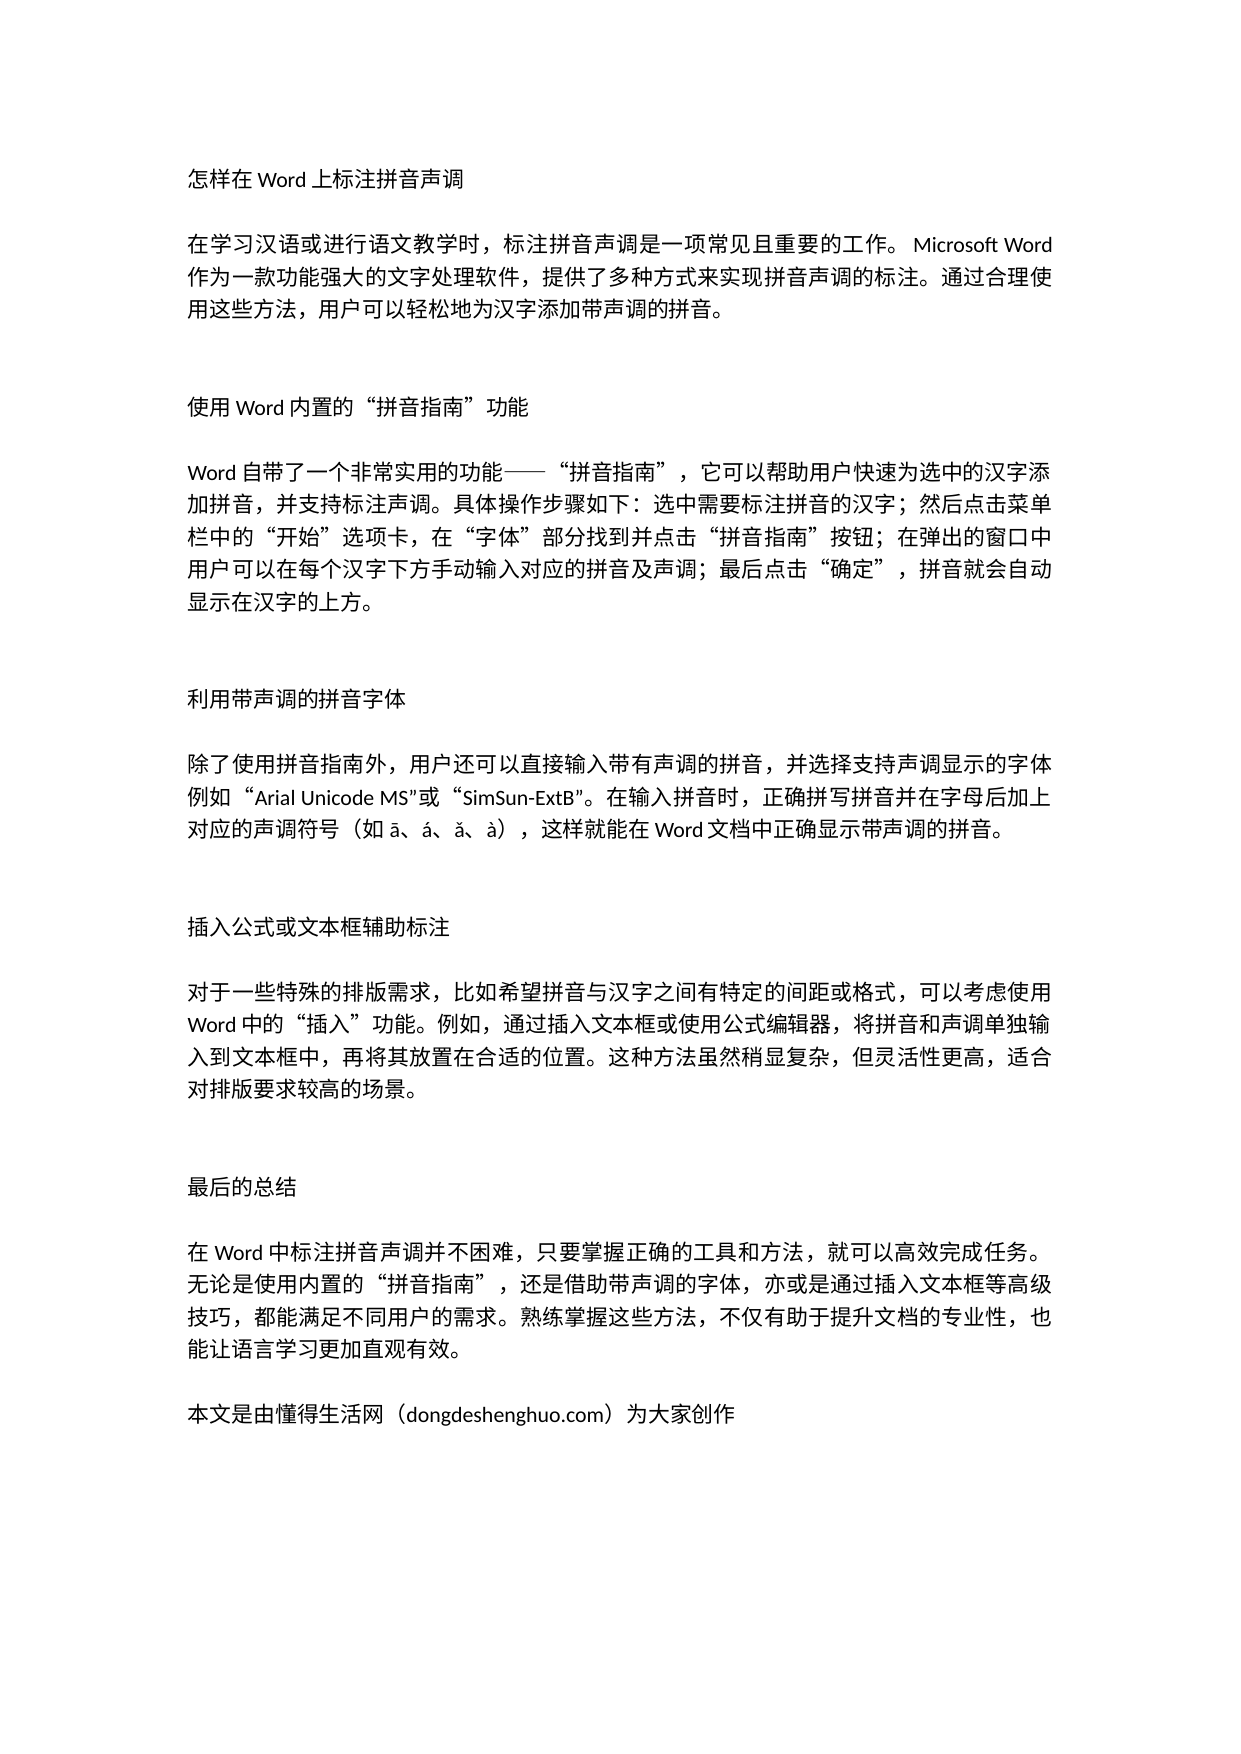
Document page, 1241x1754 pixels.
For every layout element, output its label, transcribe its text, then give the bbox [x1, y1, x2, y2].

text 利用带声调的拼音字体 [187, 682, 1053, 714]
text 对于一些特殊的排版需求，比如希望拼音与汉字之间有特定的间距或格式，可以考虑使用Word中的“插入”功能。例如，通过插入文本框或使用公式编辑器，将拼音和声调单独输入到文本框中，再将其放置在合适的位置。这种方法虽然稍显复杂，但灵活性更高，适合对排版要求较高的场景。 [187, 974, 1053, 1104]
text 在学习汉语或进行语文教学时，标注拼音声调是一项常见且重要的工作。Microsoft Word作为一款功能强大的文字处理软件，提供了多种方式来实现拼音声调的标注。通过合理使用这些方法，用户可以轻松地为汉字添加带声调的拼音。 [187, 227, 1053, 324]
text 插入公式或文本框辅助标注 [187, 909, 1053, 942]
text 除了使用拼音指南外，用户还可以直接输入带有声调的拼音，并选择支持声调显示的字体，例如“Arial Unicode MS”或“SimSun-ExtB”。在输入拼音时，正确拼写拼音并在字母后加上对应的声调符号（如 ā、á、ǎ、à），这样就能在Word文档中正确显示带声调的拼音。 [187, 747, 1053, 844]
text 怎样在Word上标注拼音声调 [187, 162, 1053, 194]
text 本文是由懂得生活网（dongdeshenghuo.com）为大家创作 [187, 1397, 1053, 1429]
text 最后的总结 [187, 1169, 1053, 1202]
text 使用Word内置的“拼音指南”功能 [187, 389, 1053, 422]
text Word自带了一个非常实用的功能——“拼音指南”，它可以帮助用户快速为选中的汉字添加拼音，并支持标注声调。具体操作步骤如下：选中需要标注拼音的汉字；然后点击菜单栏中的“开始”选项卡，在“字体”部分找到并点击“拼音指南”按钮；在弹出的窗口中，用户可以在每个汉字下方手动输入对应的拼音及声调；最后点击“确定”，拼音就会自动显示在汉字的上方。 [187, 454, 1053, 617]
text 在Word中标注拼音声调并不困难，只要掌握正确的工具和方法，就可以高效完成任务。无论是使用内置的“拼音指南”，还是借助带声调的字体，亦或是通过插入文本框等高级技巧，都能满足不同用户的需求。熟练掌握这些方法，不仅有助于提升文档的专业性，也能让语言学习更加直观有效。 [187, 1234, 1053, 1364]
